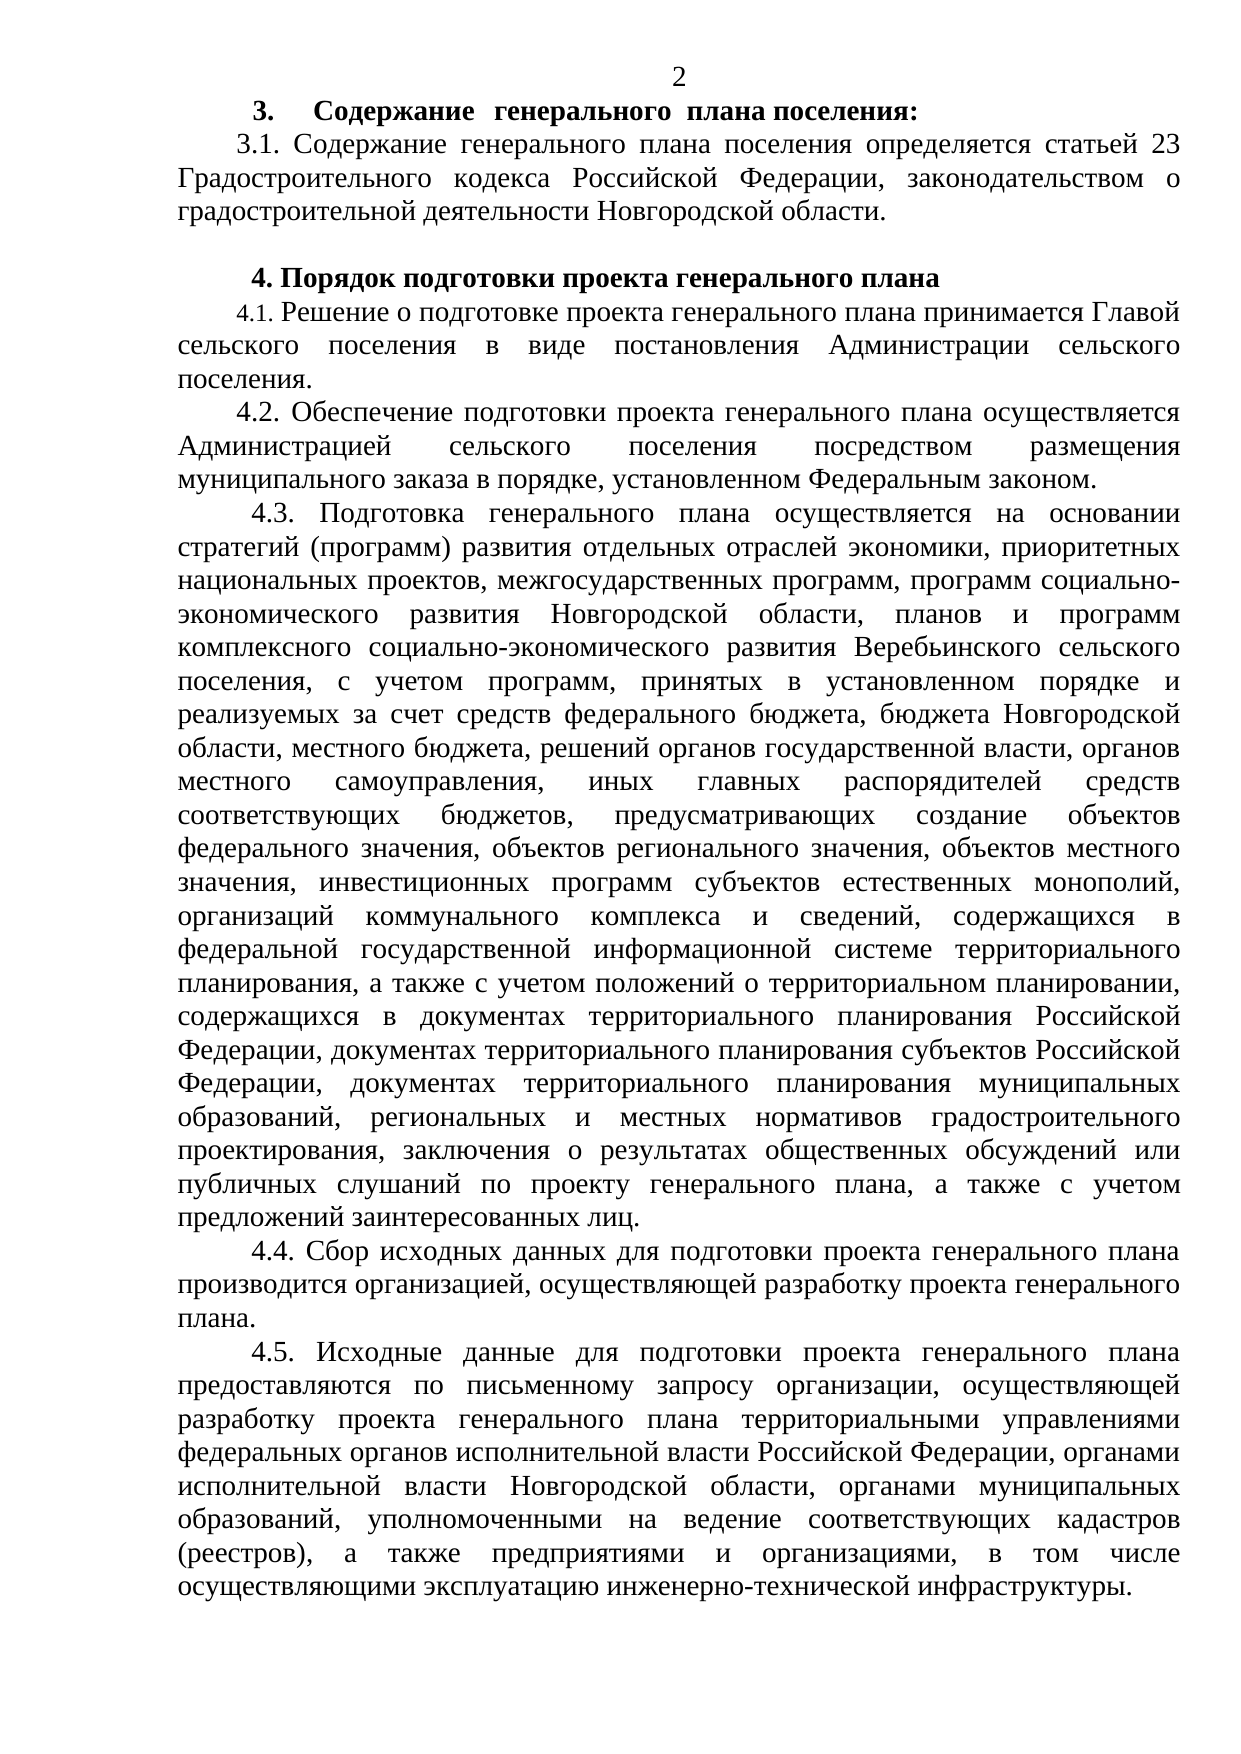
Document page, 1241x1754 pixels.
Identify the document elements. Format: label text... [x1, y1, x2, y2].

text 4.3. Подготовка генерального плана осуществляется на основании стратегий (программ) развития отдельных отраслей экономики, приоритетных национальных проектов, межгосударственных программ, программ социально-экономического развития Новгородской области, планов и программ комплексного социально-экономического развития Веребьинского сельского поселения, с учетом программ, принятых в установленном порядке и реализуемых за счет средств федерального бюджета, бюджета Новгородской области, местного бюджета, решений органов государственной власти, органов местного самоуправления, иных главных распорядителей средств соответствующих бюджетов, предусматривающих создание объектов федерального значения, объектов регионального значения, объектов местного значения, инвестиционных программ субъектов естественных монополий, организаций коммунального комплекса и сведений, содержащихся в федеральной государственной информационной системе территориального планирования, а также с учетом положений о территориальном планировании, содержащихся в документах территориального планирования Российской Федерации, документах территориального планирования субъектов Российской Федерации, документах территориального планирования муниципальных образований, региональных и местных нормативов градостроительного проектирования, заключения о результатах общественных обсуждений или публичных слушаний по проекту генерального плана, а также с учетом предложений заинтересованных лиц. [177, 495, 1181, 1233]
text 3.1. Содержание генерального плана поселения определяется статьей 23 Градостроительного кодекса Российской Федерации, законодательством о градостроительной деятельности Новгородской области. [177, 126, 1181, 227]
text 4.5. Исходные данные для подготовки проекта генерального плана предоставляются по письменному запросу организации, осуществляющей разработку проекта генерального плана территориальными управлениями федеральных органов исполнительной власти Российской Федерации, органами исполнительной власти Новгородской области, органами муниципальных образований, уполномоченными на ведение соответствующих кадастров (реестров), а также предприятиями и организациями, в том числе осуществляющими эксплуатацию инженерно-технической инфраструктуры. [177, 1334, 1181, 1602]
list Обеспечение подготовки проекта генерального плана осуществляется Администрацией сельского поселения посредством размещения муниципального заказа в порядке, установленном Федеральным законом. [177, 394, 1181, 495]
list Решение о подготовке проекта генерального плана принимается Главой сельского поселения в виде постановления Администрации сельского поселения. [177, 294, 1181, 394]
text 4.4. Сбор исходных данных для подготовки проекта генерального плана производится организацией, осуществляющей разработку проекта генерального плана. [177, 1233, 1181, 1334]
text 3. Содержание генерального плана поселения: [177, 93, 1181, 126]
text 4. Порядок подготовки проекта генерального плана [177, 260, 1181, 294]
